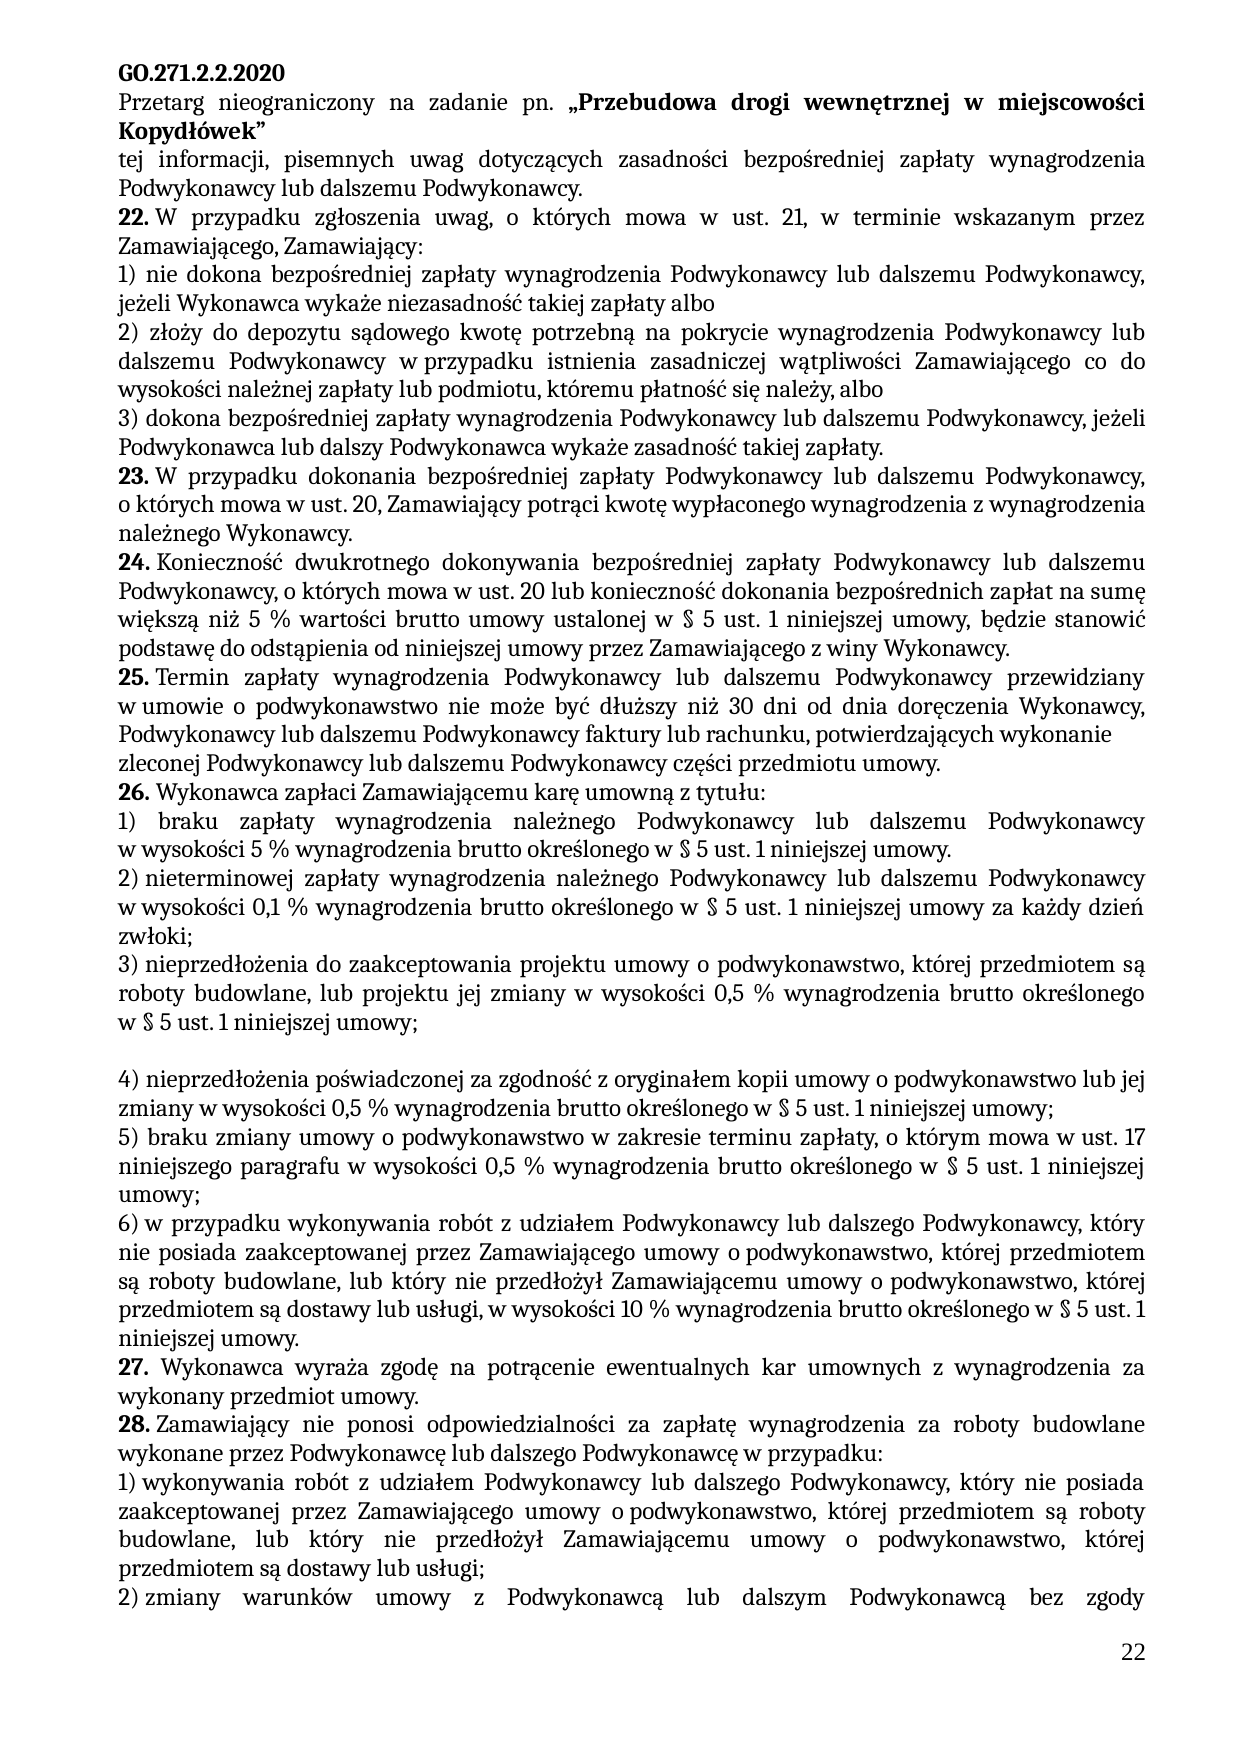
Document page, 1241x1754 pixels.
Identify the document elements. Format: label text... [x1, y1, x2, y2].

text 24. Konieczność dwukrotnego dokonywania bezpośredniej zapłaty Podwykonawcy lub dalszemu Podwykonawcy, o których mowa w ust. 20 lub konieczność dokonania bezpośrednich zapłat na sumę większą niż 5 % wartości brutto umowy ustalonej w § 5 ust. 1 niniejszej umowy, będzie stanowić podstawę do odstąpienia od niniejszej umowy przez Zamawiającego z winy Wykonawcy. [118, 548, 1146, 663]
text 23. W przypadku dokonania bezpośredniej zapłaty Podwykonawcy lub dalszemu Podwykonawcy, o których mowa w ust. 20, Zamawiający potrąci kwotę wypłaconego wynagrodzenia z wynagrodzenia należnego Wykonawcy. [118, 462, 1146, 548]
text 5) braku zmiany umowy o podwykonawstwo w zakresie terminu zapłaty, o którym mowa w ust. 17 niniejszego paragrafu w wysokości 0,5 % wynagrodzenia brutto określonego w § 5 ust. 1 niniejszej umowy; [118, 1123, 1146, 1209]
text 4) nieprzedłożenia poświadczonej za zgodność z oryginałem kopii umowy o podwykonawstwo lub jej zmiany w wysokości 0,5 % wynagrodzenia brutto określonego w § 5 ust. 1 niniejszej umowy; [118, 1065, 1146, 1123]
text 2) nieterminowej zapłaty wynagrodzenia należnego Podwykonawcy lub dalszemu Podwykonawcy w wysokości 0,1 % wynagrodzenia brutto określonego w § 5 ust. 1 niniejszej umowy za każdy dzień zwłoki; [118, 864, 1146, 950]
text 3) nieprzedłożenia do zaakceptowania projektu umowy o podwykonawstwo, której przedmiotem są roboty budowlane, lub projektu jej zmiany w wysokości 0,5 % wynagrodzenia brutto określonego w § 5 ust. 1 niniejszej umowy; [118, 950, 1146, 1037]
text 25. Termin zapłaty wynagrodzenia Podwykonawcy lub dalszemu Podwykonawcy przewidziany w umowie o podwykonawstwo nie może być dłuższy niż 30 dni od dnia doręczenia Wykonawcy, Podwykonawcy lub dalszemu Podwykonawcy faktury lub rachunku, potwierdzających wykonanie [118, 663, 1146, 749]
text 28. Zamawiający nie ponosi odpowiedzialności za zapłatę wynagrodzenia za roboty budowlane wykonane przez Podwykonawcę lub dalszego Podwykonawcę w przypadku: [118, 1410, 1146, 1468]
text 1) wykonywania robót z udziałem Podwykonawcy lub dalszego Podwykonawcy, który nie posiada zaakceptowanej przez Zamawiającego umowy o podwykonawstwo, której przedmiotem są roboty budowlane, lub który nie przedłożył Zamawiającemu umowy o podwykonawstwo, której przedmiotem są dostawy lub usługi; [118, 1468, 1146, 1583]
text 1) nie dokona bezpośredniej zapłaty wynagrodzenia Podwykonawcy lub dalszemu Podwykonawcy, jeżeli Wykonawca wykaże niezasadność takiej zapłaty albo [118, 260, 1146, 318]
text 22. W przypadku zgłoszenia uwag, o których mowa w ust. 21, w terminie wskazanym przez Zamawiającego, Zamawiający: [118, 203, 1146, 260]
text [118, 1583, 1146, 1612]
text 2) złoży do depozytu sądowego kwotę potrzebną na pokrycie wynagrodzenia Podwykonawcy lub dalszemu Podwykonawcy w przypadku istnienia zasadniczej wątpliwości Zamawiającego co do wysokości należnej zapłaty lub podmiotu, któremu płatność się należy, albo [118, 318, 1146, 404]
text 27. Wykonawca wyraża zgodę na potrącenie ewentualnych kar umownych z wynagrodzenia za wykonany przedmiot umowy. [118, 1353, 1146, 1410]
text 1) braku zapłaty wynagrodzenia należnego Podwykonawcy lub dalszemu Podwykonawcy w wysokości 5 % wynagrodzenia brutto określonego w § 5 ust. 1 niniejszej umowy. [118, 807, 1146, 864]
text 26. Wykonawca zapłaci Zamawiającemu karę umowną z tytułu: [118, 778, 1146, 807]
text 6) w przypadku wykonywania robót z udziałem Podwykonawcy lub dalszego Podwykonawcy, który nie posiada zaakceptowanej przez Zamawiającego umowy o podwykonawstwo, której przedmiotem są roboty budowlane, lub który nie przedłożył Zamawiającemu umowy o podwykonawstwo, której przedmiotem są dostawy lub usługi, w wysokości 10 % wynagrodzenia brutto określonego w § 5 ust. 1 niniejszej umowy. [118, 1209, 1146, 1353]
text zleconej Podwykonawcy lub dalszemu Podwykonawcy części przedmiotu umowy. [118, 749, 1146, 778]
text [118, 145, 1146, 203]
text 3) dokona bezpośredniej zapłaty wynagrodzenia Podwykonawcy lub dalszemu Podwykonawcy, jeżeli Podwykonawca lub dalszy Podwykonawca wykaże zasadność takiej zapłaty. [118, 404, 1146, 462]
